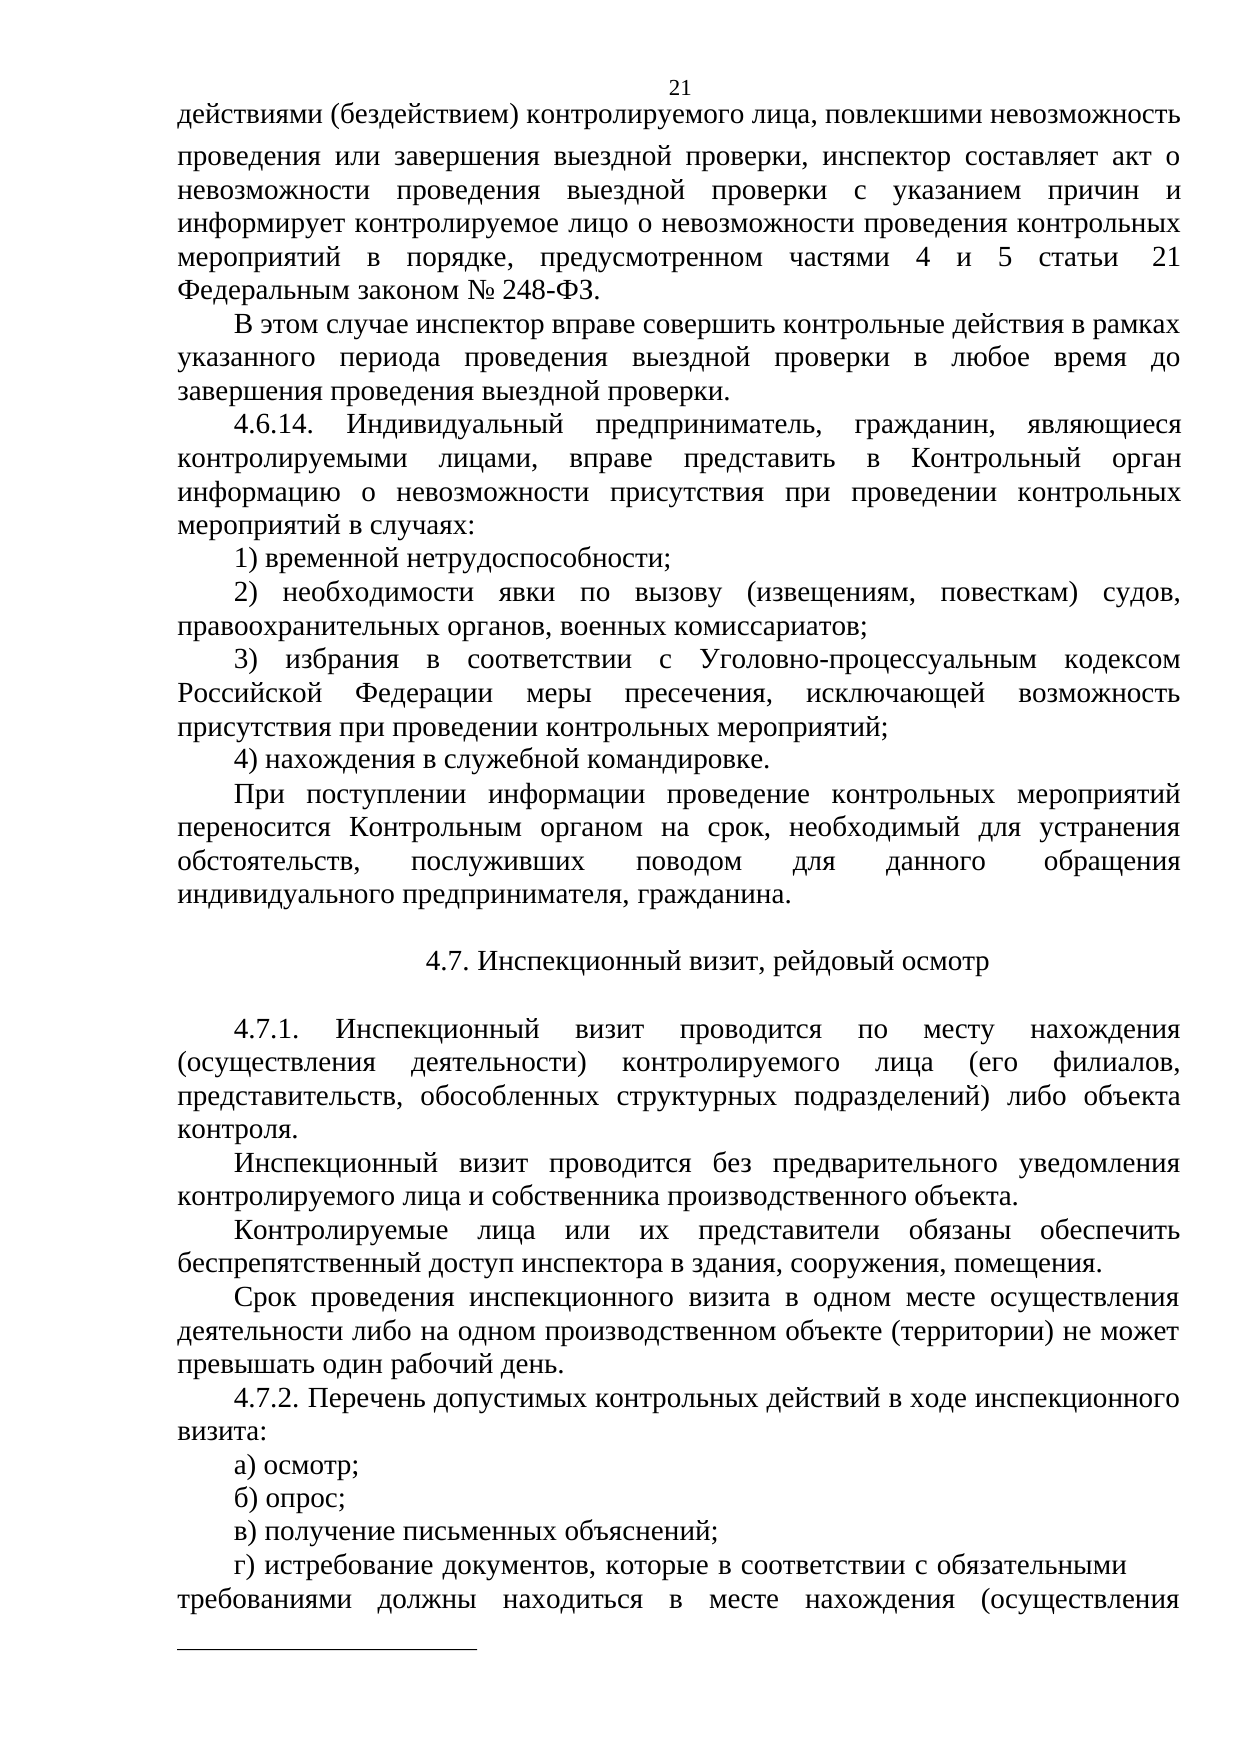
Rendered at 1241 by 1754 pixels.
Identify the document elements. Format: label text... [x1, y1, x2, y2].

list Инспекционный визит, рейдовый осмотр [426, 943, 1198, 977]
text Контролируемые лица или их представители обязаны обеспечить беспрепятственный доступ инспектора в здания, сооружения, помещения. [177, 1212, 1180, 1279]
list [177, 96, 1181, 129]
text Инспекционный визит проводится без предварительного уведомления контролируемого лица и собственника производственного объекта. [177, 1145, 1180, 1212]
list Перечень допустимых контрольных действий в ходе инспекционного визита: [177, 1380, 1181, 1447]
text В этом случае инспектор вправе совершить контрольные действия в рамках указанного периода проведения выездной проверки в любое время до завершения проведения выездной проверки. [177, 306, 1181, 407]
text При поступлении информации проведение контрольных мероприятий переносится Контрольным органом на срок, необходимый для устранения обстоятельств, послуживших поводом для данного обращения индивидуального предпринимателя, гражданина. [177, 776, 1181, 910]
text в) получение письменных объяснений; [233, 1514, 1198, 1547]
text а) осмотр; б) опрос; [233, 1447, 361, 1514]
text г) истребование документов, которые в соответствии с обязательными требованиями должны находиться в месте нахождения (осуществления [177, 1547, 1180, 1614]
list Индивидуальный предприниматель, гражданин, являющиеся контролируемыми лицами, вправе представить в Контрольный орган информацию о невозможности присутствия при проведении контрольных мероприятий в случаях: [177, 407, 1182, 541]
list Инспекционный визит проводится по месту нахождения (осуществления деятельности) контролируемого лица (его филиалов, представительств, обособленных структурных подразделений) либо объекта контроля. [177, 1011, 1181, 1145]
list временной нетрудоспособности; [233, 541, 1198, 574]
text Срок проведения инспекционного визита в одном месте осуществления деятельности либо на одном производственном объекте (территории) не может превышать один рабочий день. [177, 1279, 1180, 1380]
text проведения или завершения выездной проверки, инспектор составляет акт о невозможности проведения выездной проверки с указанием причин и информирует контролируемое лицо о невозможности проведения контрольных мероприятий в порядке, предусмотренном частями 4 и 5 статьи 21 Федеральным законом № 248-ФЗ. [177, 138, 1181, 306]
list необходимости явки по вызову (извещениям, повесткам) судов, правоохранительных органов, военных комиссариатов; [177, 574, 1181, 642]
list избрания в соответствии с Уголовно-процессуальным кодексом Российской Федерации меры пресечения, исключающей возможность присутствия при проведении контрольных мероприятий; [177, 642, 1181, 742]
list нахождения в служебной командировке. [233, 742, 1198, 776]
